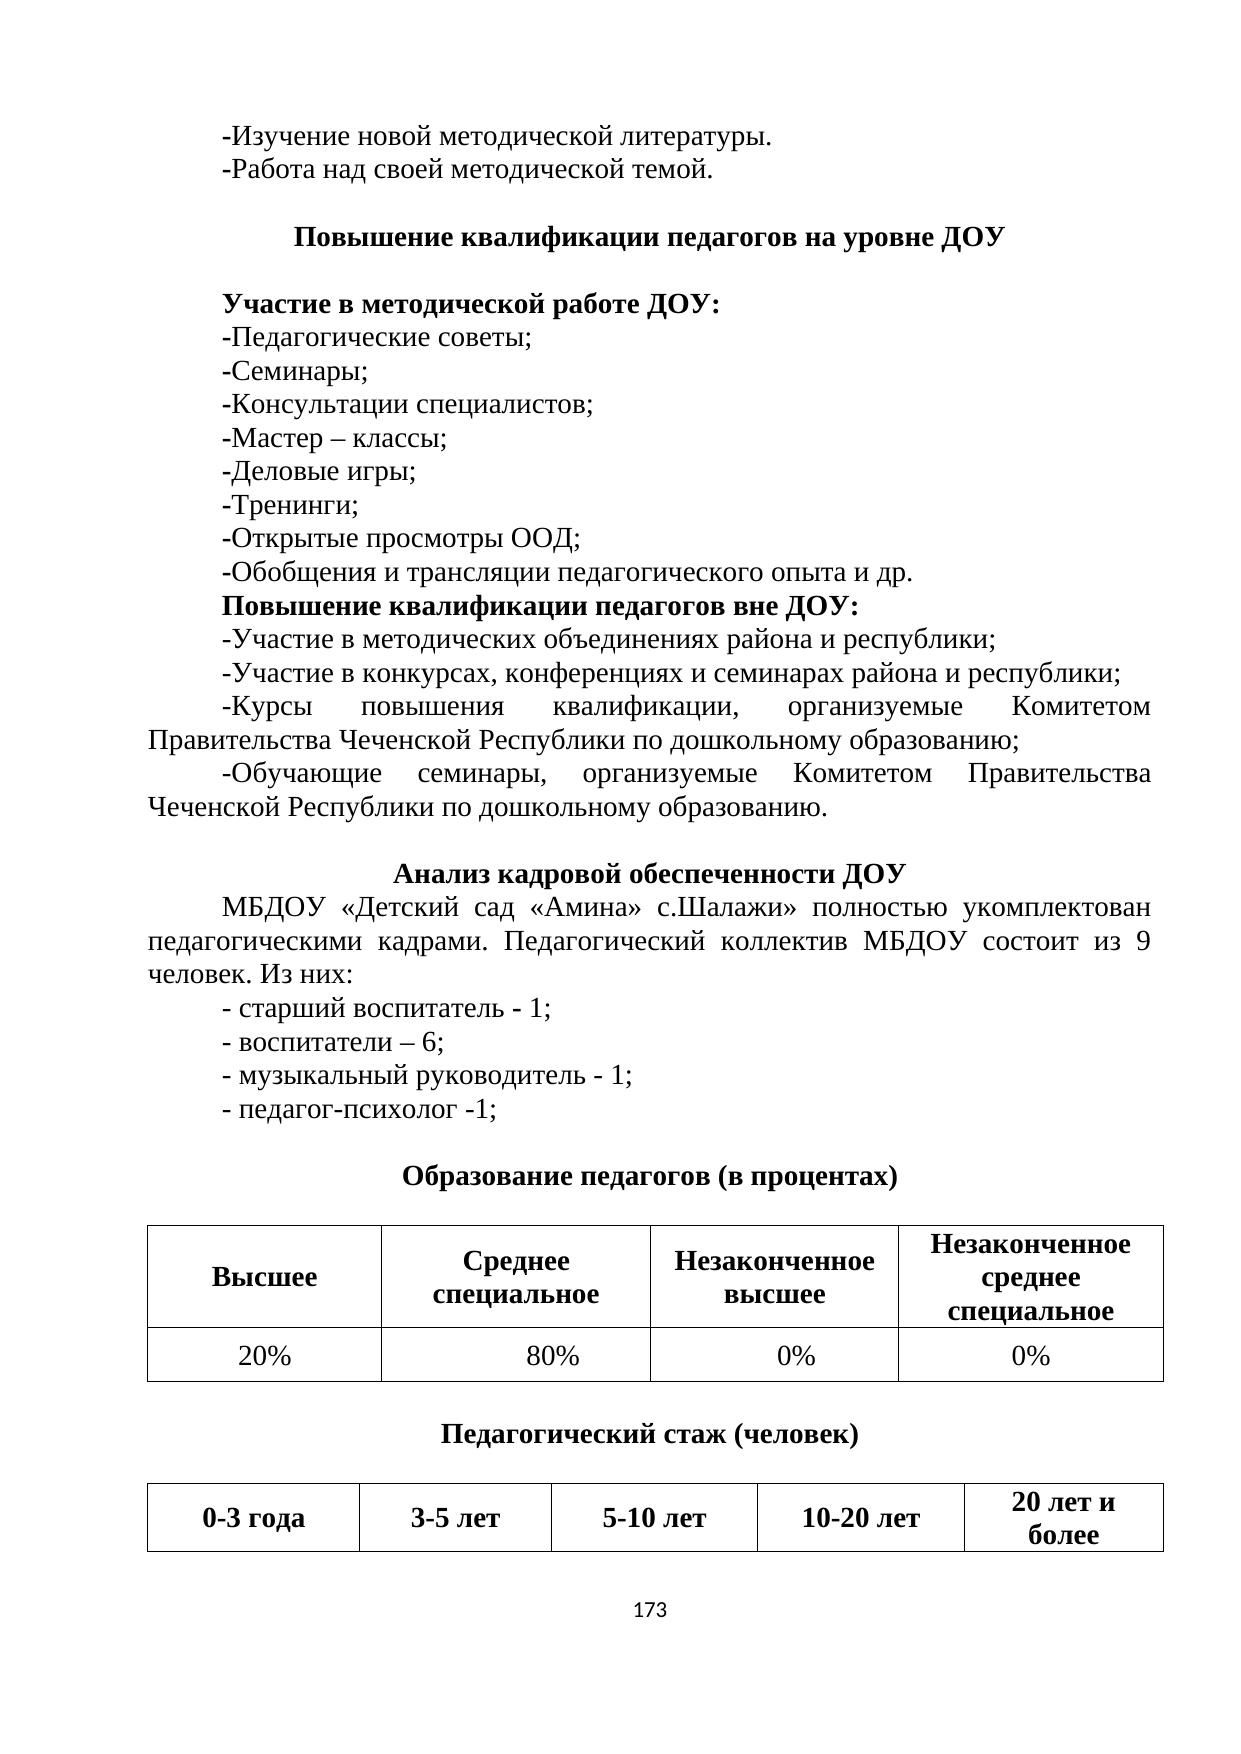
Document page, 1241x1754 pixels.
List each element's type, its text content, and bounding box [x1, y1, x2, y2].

text Участие в методической работе ДОУ: [148, 286, 1152, 319]
text -Обобщения и трансляции педагогического опыта и др. [148, 554, 1152, 588]
text МБДОУ «Детский сад «Амина» с.Шалажи» полностью укомплектован педагогическими кадрами. Педагогический коллектив МБДОУ состоит из 9 человек. Из них: [148, 889, 1152, 990]
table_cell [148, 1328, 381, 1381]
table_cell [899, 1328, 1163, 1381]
text -Открытые просмотры ООД; [148, 521, 1152, 554]
text -Работа над своей методической темой. [148, 152, 1152, 185]
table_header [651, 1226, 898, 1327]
text -Курсы повышения квалификации, организуемые Комитетом Правительства Чеченской Республики по дошкольному образованию; [148, 688, 1152, 755]
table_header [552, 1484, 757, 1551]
list - педагог-психолог -1; [148, 1091, 1152, 1124]
text Анализ кадровой обеспеченности ДОУ [148, 856, 1152, 889]
text -Обучающие семинары, организуемые Комитетом Правительства Чеченской Республики по дошкольному образованию. [148, 755, 1152, 822]
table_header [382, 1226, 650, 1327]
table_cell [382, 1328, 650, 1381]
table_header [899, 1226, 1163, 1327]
text -Консультации специалистов; [148, 386, 1152, 420]
text -Семинары; [148, 353, 1152, 386]
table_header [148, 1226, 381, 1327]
text -Деловые игры; [148, 453, 1152, 487]
list - музыкальный руководитель - 1; [148, 1057, 1152, 1091]
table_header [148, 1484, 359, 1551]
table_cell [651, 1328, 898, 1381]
text -Участие в методических объединениях района и республики; [148, 621, 1152, 655]
text Повышение квалификации педагогов вне ДОУ: [148, 588, 1152, 621]
text -Мастер – классы; [148, 420, 1152, 453]
text Педагогический стаж (человек) [148, 1416, 1152, 1449]
list - воспитатели – 6; [148, 1024, 1152, 1057]
text -Изучение новой методической литературы. [148, 118, 1152, 152]
text -Тренинги; [148, 487, 1152, 521]
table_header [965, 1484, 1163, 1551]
text Повышение квалификации педагогов на уровне ДОУ [148, 219, 1152, 252]
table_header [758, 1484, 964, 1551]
list - старший воспитатель - 1; [148, 990, 1152, 1024]
text -Педагогические советы; [148, 319, 1152, 353]
text -Участие в конкурсах, конференциях и семинарах района и республики; [148, 655, 1152, 688]
text Образование педагогов (в процентах) [148, 1158, 1152, 1191]
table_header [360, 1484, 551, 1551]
